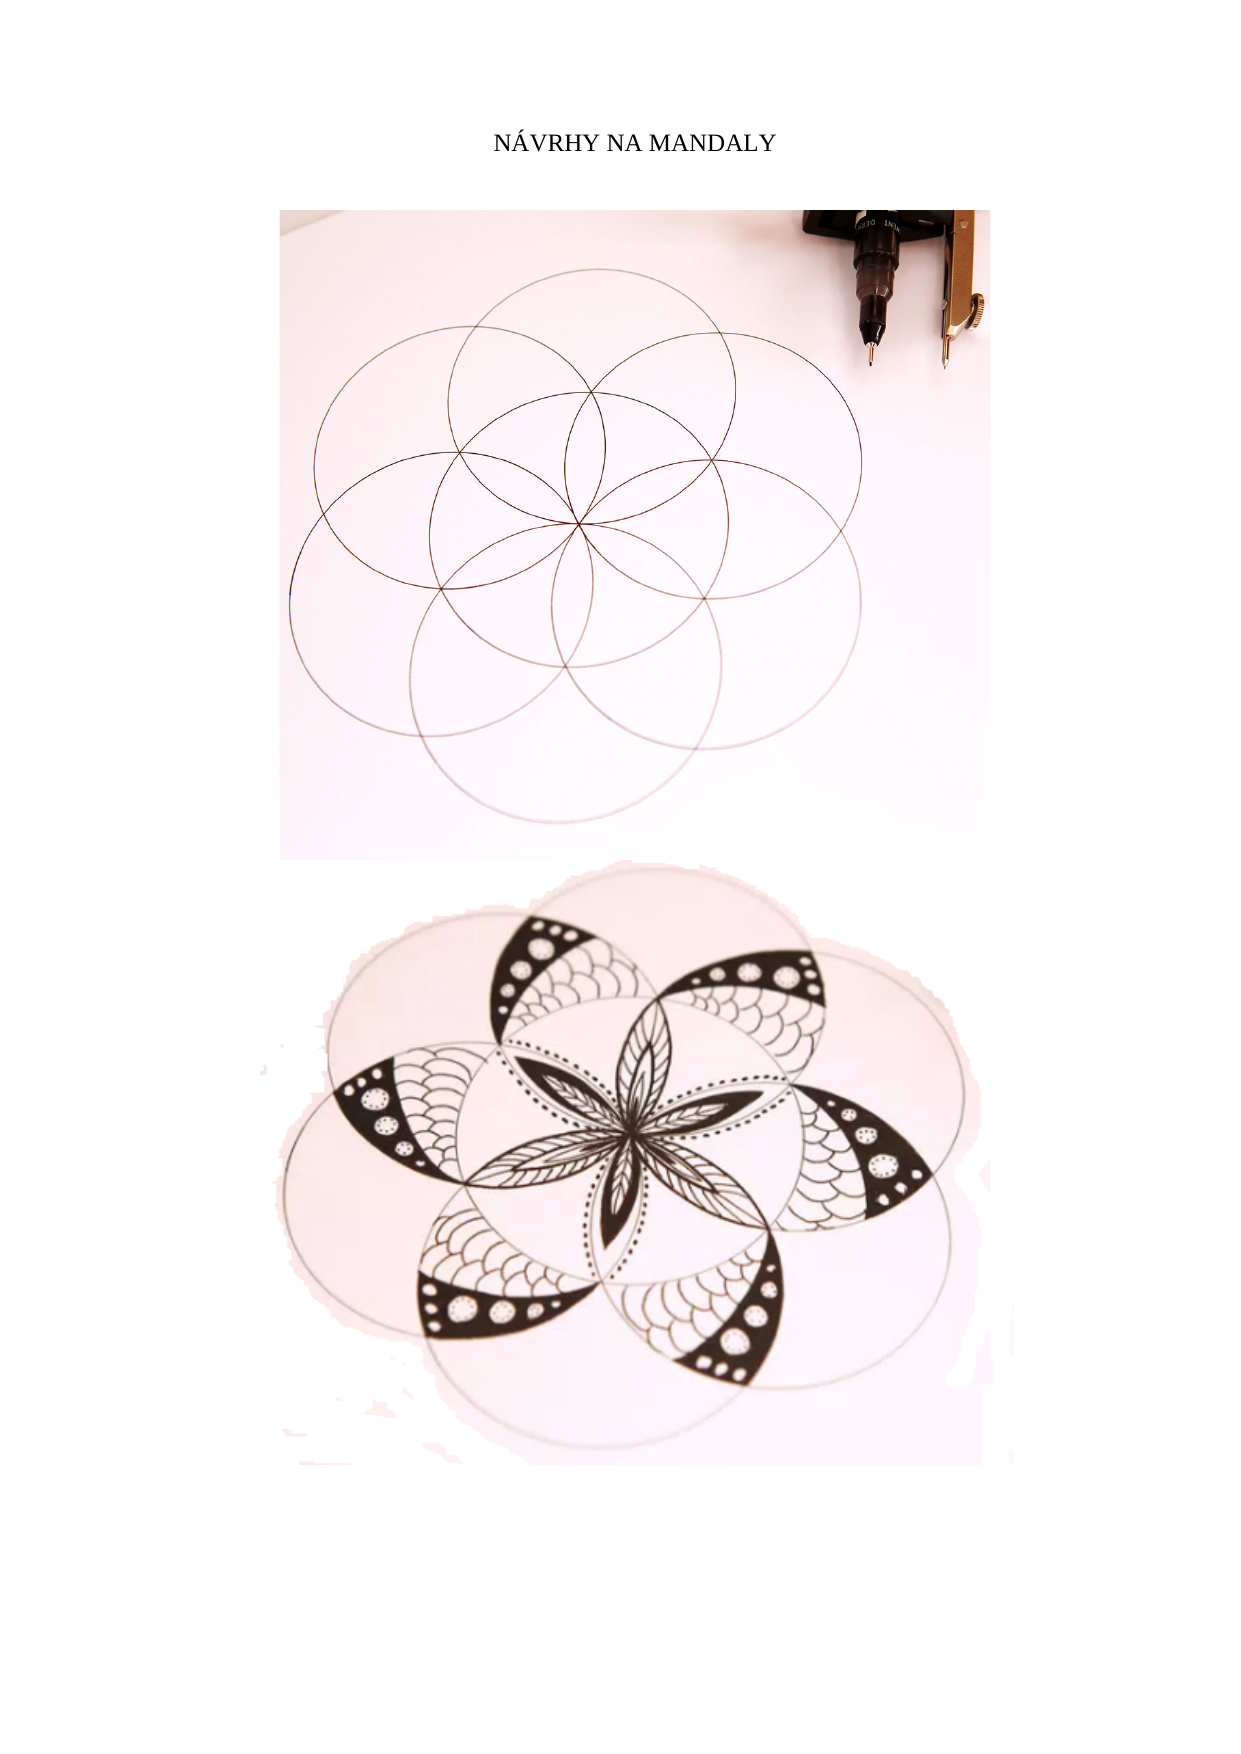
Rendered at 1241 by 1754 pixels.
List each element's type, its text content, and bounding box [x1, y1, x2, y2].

text Návrhy na mandaly [148, 128, 1122, 156]
picture [256, 210, 1014, 1465]
